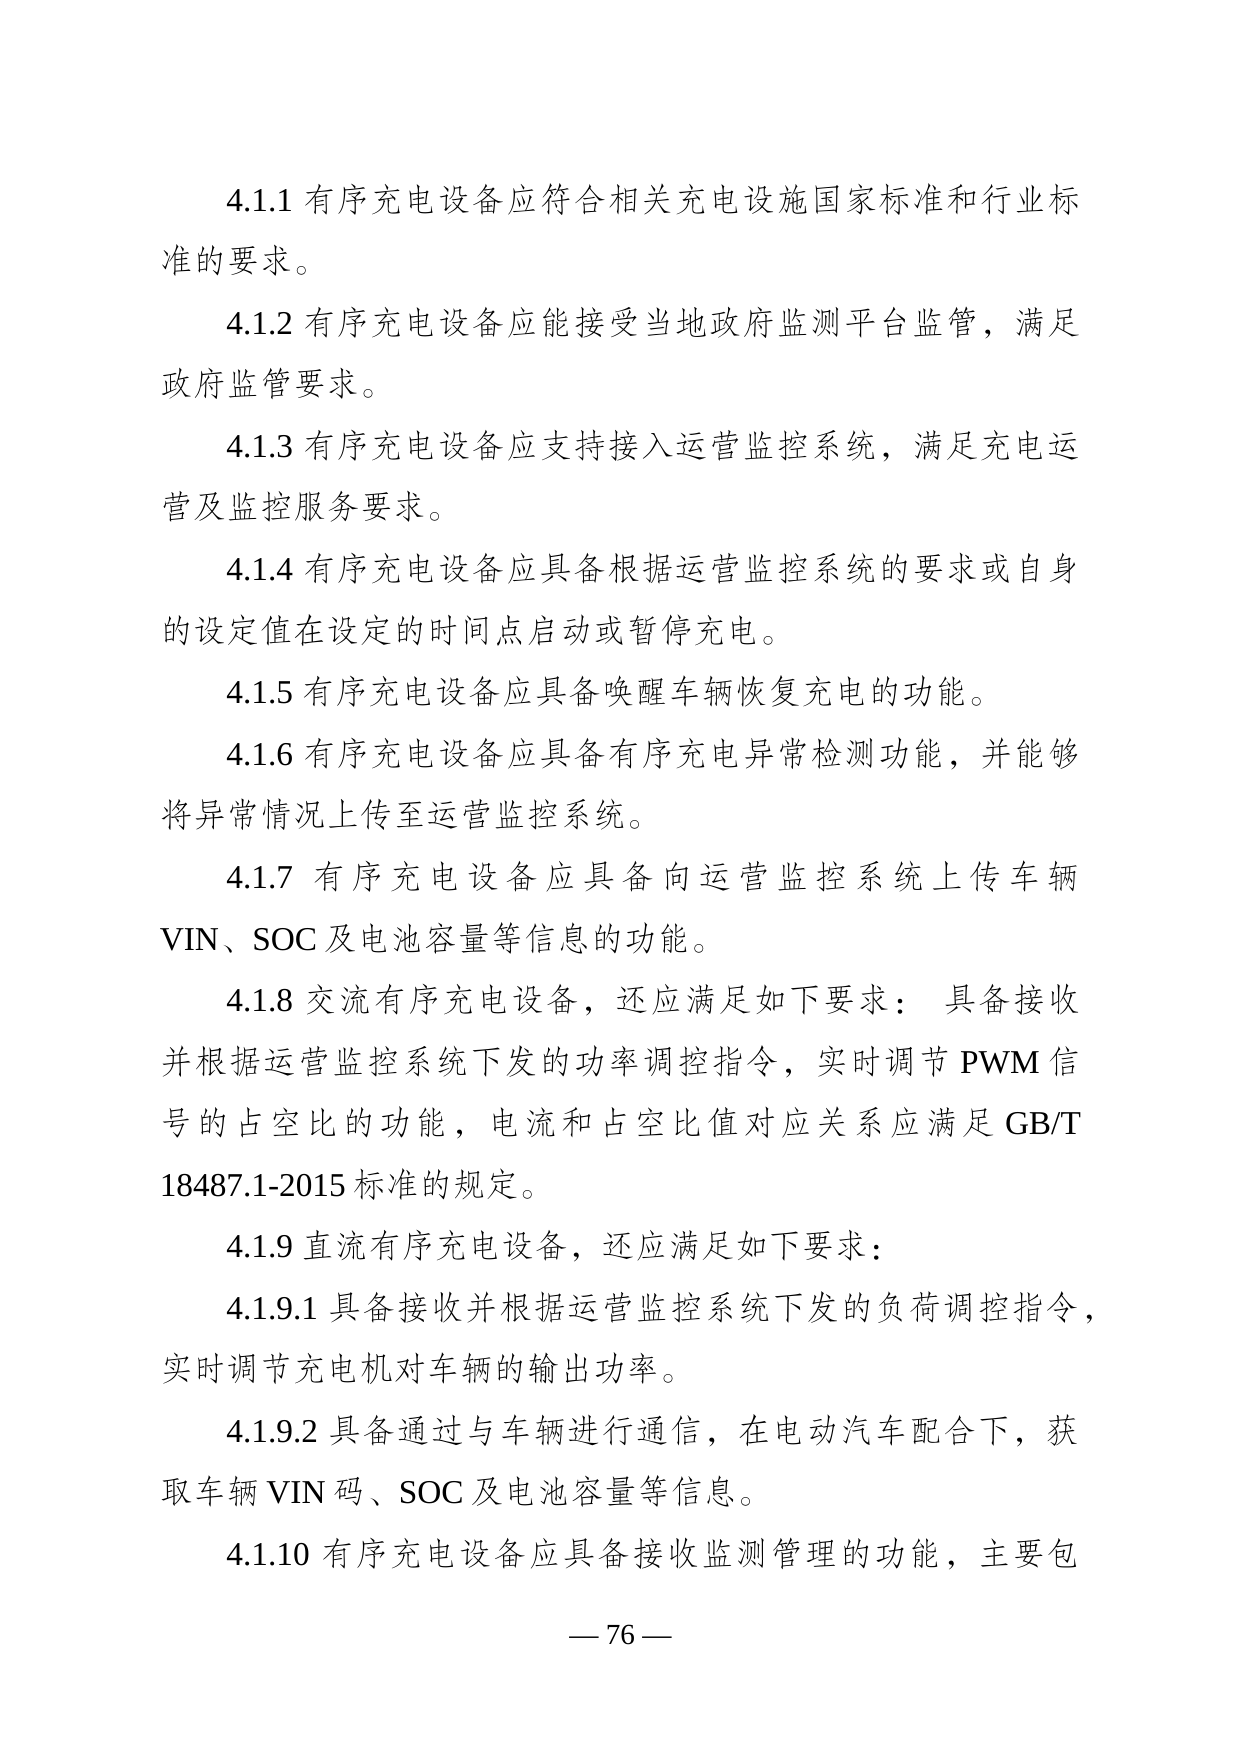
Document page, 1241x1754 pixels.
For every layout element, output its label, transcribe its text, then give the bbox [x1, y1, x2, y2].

text 4.1.9 直流有序充电设备，还应满足如下要求： [159, 1208, 1081, 1270]
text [159, 1516, 1081, 1578]
text 4.1.1 有序充电设备应符合相关充电设施国家标准和行业标准的要求。 [159, 162, 1081, 285]
text 4.1.5 有序充电设备应具备唤醒车辆恢复充电的功能。 [159, 654, 1081, 716]
text 4.1.9.1 具备接收并根据运营监控系统下发的负荷调控指令，实时调节充电机对车辆的输出功率。 [159, 1270, 1081, 1393]
text 4.1.2 有序充电设备应能接受当地政府监测平台监管，满足政府监管要求。 [159, 285, 1081, 408]
text 4.1.3 有序充电设备应支持接入运营监控系统，满足充电运营及监控服务要求。 [159, 408, 1081, 531]
text 4.1.8 交流有序充电设备，还应满足如下要求： 具备接收并根据运营监控系统下发的功率调控指令，实时调节PWM信号的占空比的功能，电流和占空比值对应关系应满足GB/T 18487.1-2015标准的规定。 [159, 962, 1081, 1208]
text 4.1.9.2 具备通过与车辆进行通信，在电动汽车配合下，获取车辆VIN码、SOC及电池容量等信息。 [159, 1393, 1081, 1516]
text 4.1.7 有序充电设备应具备向运营监控系统上传车辆VIN、SOC及电池容量等信息的功能。 [159, 839, 1081, 962]
text 4.1.4 有序充电设备应具备根据运营监控系统的要求或自身的设定值在设定的时间点启动或暂停充电。 [159, 531, 1081, 654]
text 4.1.6 有序充电设备应具备有序充电异常检测功能，并能够将异常情况上传至运营监控系统。 [159, 716, 1081, 839]
